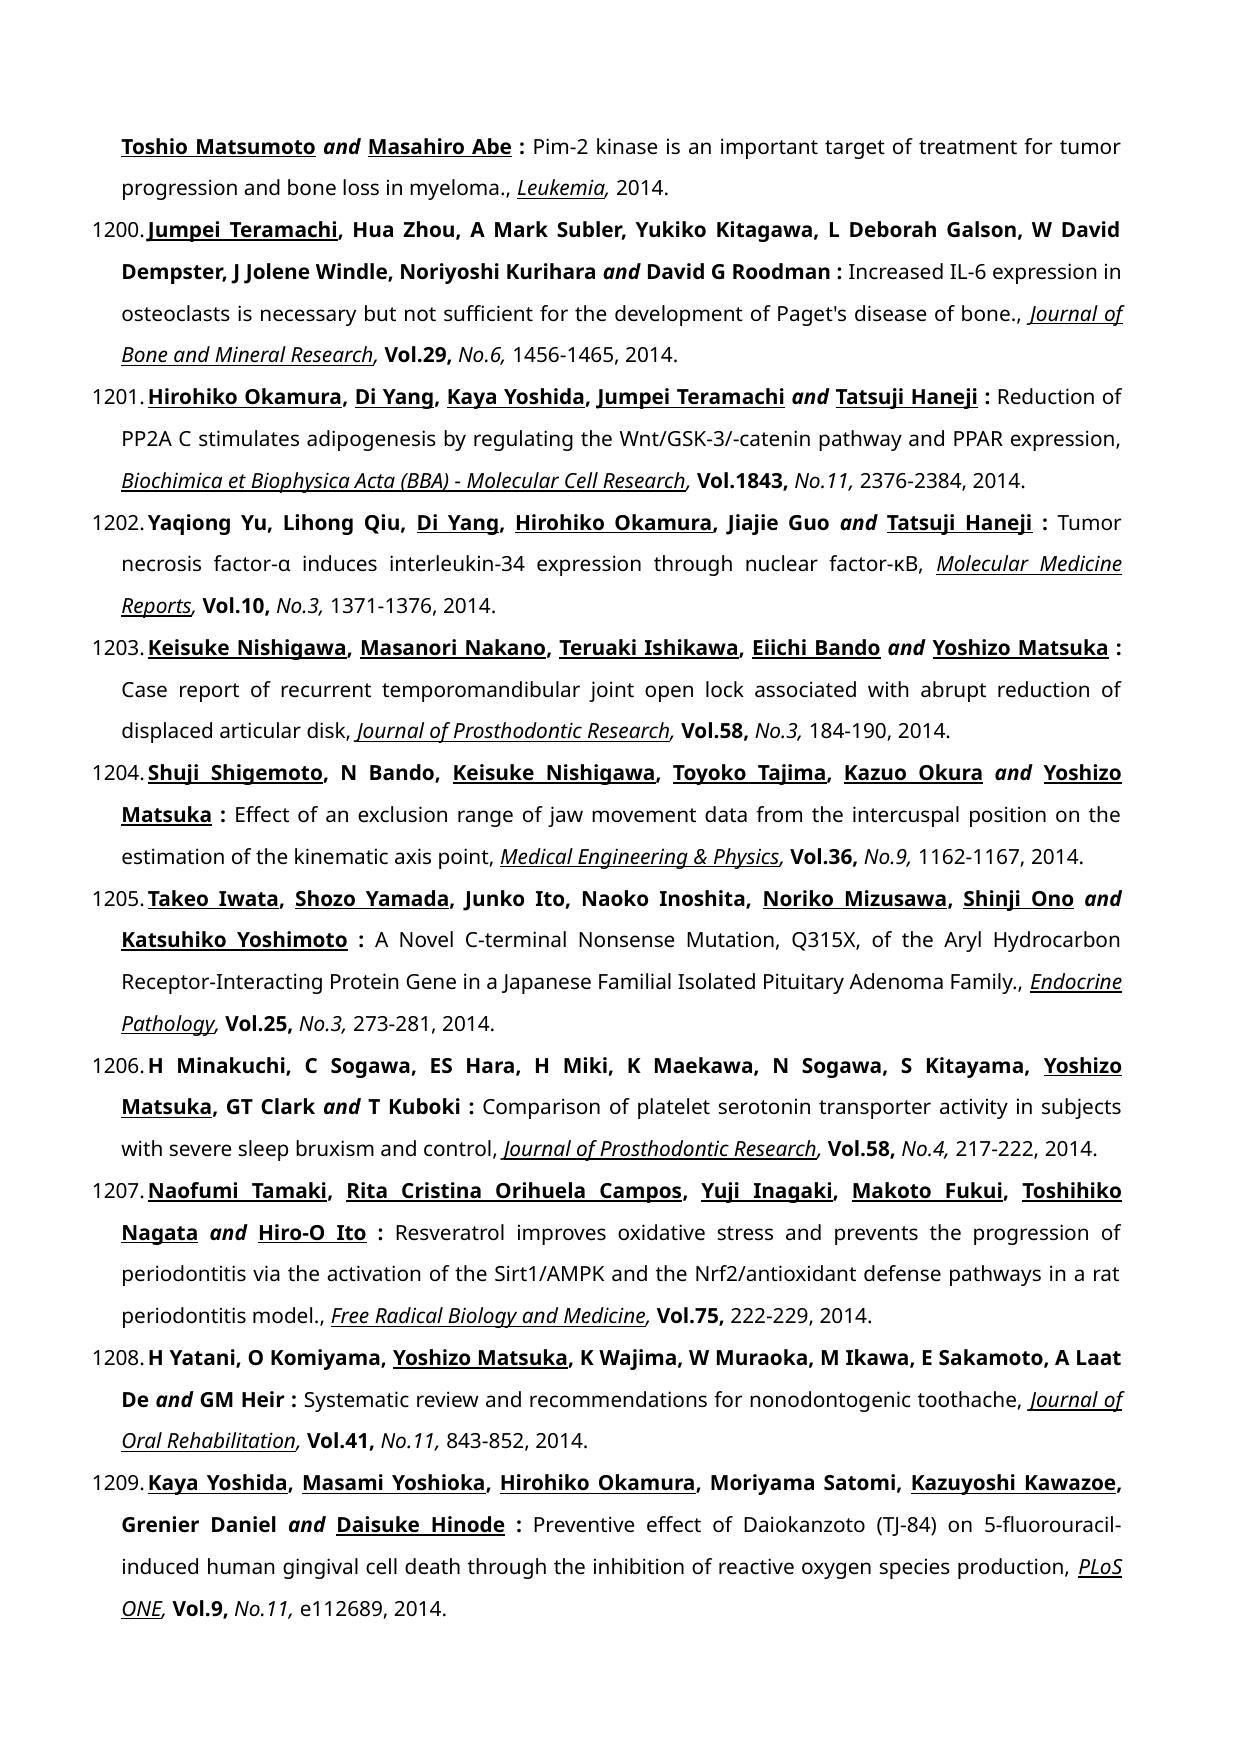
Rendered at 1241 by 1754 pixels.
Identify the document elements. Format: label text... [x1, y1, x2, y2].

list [92, 125, 1122, 209]
list Yaqiong Yu, Lihong Qiu, Di Yang, Hirohiko Okamura, Jiajie Guo and Tatsuji Haneji : Tumor necrosis factor-α induces interleukin-34 expression through nuclear factor-κB, Molecular Medicine Reports, Vol.10, No.3, 1371-1376, 2014. [92, 501, 1122, 626]
list Hirohiko Okamura, Di Yang, Kaya Yoshida, Jumpei Teramachi and Tatsuji Haneji : Reduction of PP2A C stimulates adipogenesis by regulating the Wnt/GSK-3/-catenin pathway and PPAR expression, Biochimica et Biophysica Acta (BBA) - Molecular Cell Research, Vol.1843, No.11, 2376-2384, 2014. [92, 376, 1122, 501]
list H Minakuchi, C Sogawa, ES Hara, H Miki, K Maekawa, N Sogawa, S Kitayama, Yoshizo Matsuka, GT Clark and T Kuboki : Comparison of platelet serotonin transporter activity in subjects with severe sleep bruxism and control, Journal of Prosthodontic Research, Vol.58, No.4, 217-222, 2014. [92, 1044, 1122, 1169]
list Kaya Yoshida, Masami Yoshioka, Hirohiko Okamura, Moriyama Satomi, Kazuyoshi Kawazoe, Grenier Daniel and Daisuke Hinode : Preventive effect of Daiokanzoto (TJ-84) on 5-fluorouracil-induced human gingival cell death through the inhibition of reactive oxygen species production, PLoS ONE, Vol.9, No.11, e112689, 2014. [92, 1462, 1122, 1629]
list Jumpei Teramachi, Hua Zhou, A Mark Subler, Yukiko Kitagawa, L Deborah Galson, W David Dempster, J Jolene Windle, Noriyoshi Kurihara and David G Roodman : Increased IL-6 expression in osteoclasts is necessary but not sufficient for the development of Paget's disease of bone., Journal of Bone and Mineral Research, Vol.29, No.6, 1456-1465, 2014. [92, 209, 1122, 376]
list Shuji Shigemoto, N Bando, Keisuke Nishigawa, Toyoko Tajima, Kazuo Okura and Yoshizo Matsuka : Effect of an exclusion range of jaw movement data from the intercuspal position on the estimation of the kinematic axis point, Medical Engineering & Physics, Vol.36, No.9, 1162-1167, 2014. [92, 752, 1122, 877]
list Takeo Iwata, Shozo Yamada, Junko Ito, Naoko Inoshita, Noriko Mizusawa, Shinji Ono and Katsuhiko Yoshimoto : A Novel C-terminal Nonsense Mutation, Q315X, of the Aryl Hydrocarbon Receptor-Interacting Protein Gene in a Japanese Familial Isolated Pituitary Adenoma Family., Endocrine Pathology, Vol.25, No.3, 273-281, 2014. [92, 877, 1122, 1044]
list Naofumi Tamaki, Rita Cristina Orihuela Campos, Yuji Inagaki, Makoto Fukui, Toshihiko Nagata and Hiro-O Ito : Resveratrol improves oxidative stress and prevents the progression of periodontitis via the activation of the Sirt1/AMPK and the Nrf2/antioxidant defense pathways in a rat periodontitis model., Free Radical Biology and Medicine, Vol.75, 222-229, 2014. [92, 1169, 1122, 1336]
list H Yatani, O Komiyama, Yoshizo Matsuka, K Wajima, W Muraoka, M Ikawa, E Sakamoto, A Laat De and GM Heir : Systematic review and recommendations for nonodontogenic toothache, Journal of Oral Rehabilitation, Vol.41, No.11, 843-852, 2014. [92, 1336, 1122, 1462]
list Keisuke Nishigawa, Masanori Nakano, Teruaki Ishikawa, Eiichi Bando and Yoshizo Matsuka : Case report of recurrent temporomandibular joint open lock associated with abrupt reduction of displaced articular disk, Journal of Prosthodontic Research, Vol.58, No.3, 184-190, 2014. [92, 626, 1122, 752]
